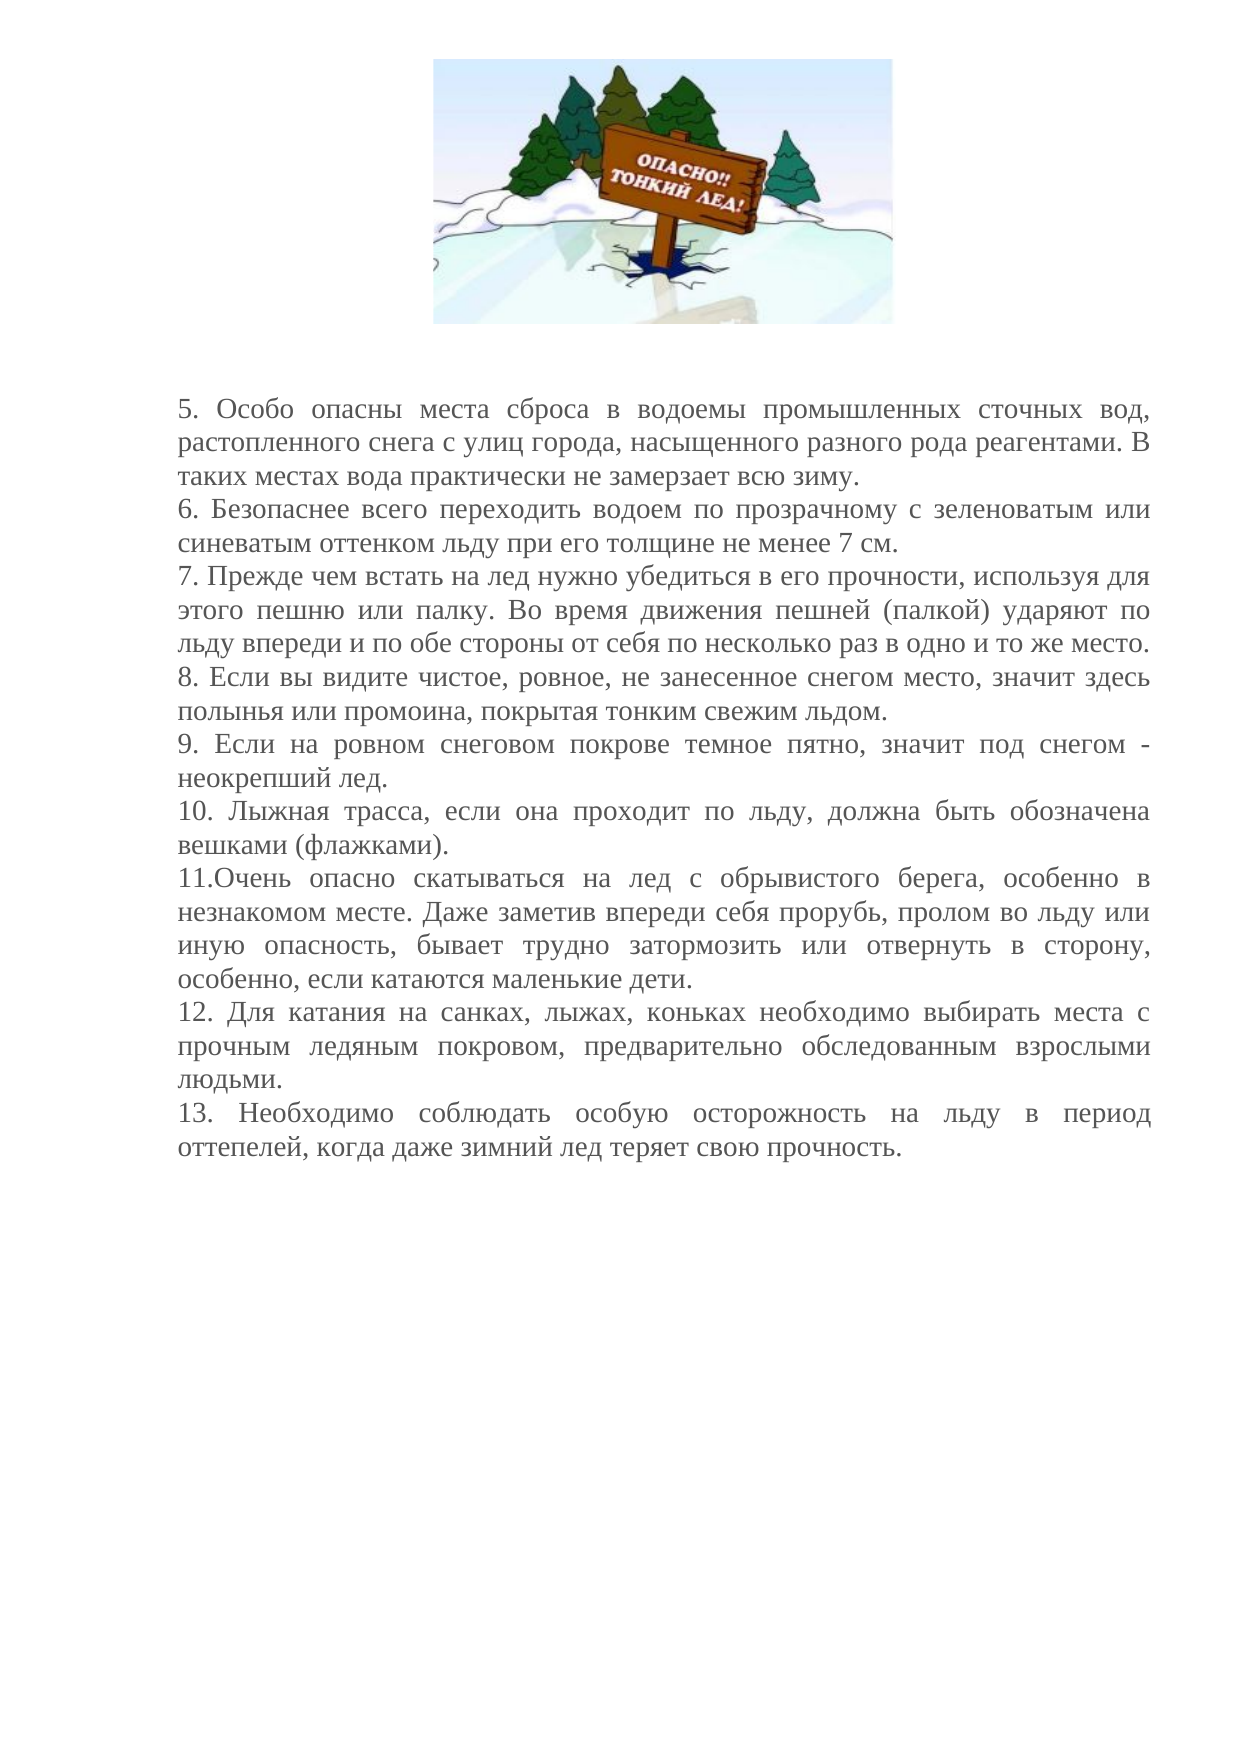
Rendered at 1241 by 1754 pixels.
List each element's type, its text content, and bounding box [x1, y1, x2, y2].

text 7. Прежде чем встать на лед нужно убедиться в его прочности, используя для этого пешню или палку. Во время движения пешней (палкой) ударяют по льду впереди и по обе стороны от себя по несколько раз в одно и то же место. [177, 558, 1152, 659]
text 9. Если на ровном снеговом покрове темное пятно, значит под снегом - неокрепший лед. [177, 726, 1152, 793]
text 8. Если вы видите чистое, ровное, не занесенное снегом место, значит здесь полынья или промоина, покрытая тонким свежим льдом. [177, 659, 1152, 726]
text 11.Очень опасно скатываться на лед с обрывистого берега, особенно в незнакомом месте. Даже заметив впереди себя прорубь, пролом во льду или иную опасность, бывает трудно затормозить или отвернуть в сторону, особенно, если катаются маленькие дети. [177, 860, 1152, 994]
text 5. Особо опасны места сброса в водоемы промышленных сточных вод, растопленного снега с улиц города, насыщенного разного рода реагентами. В таких местах вода практически не замерзает всю зиму. [177, 391, 1152, 491]
text 13. Необходимо соблюдать особую осторожность на льду в период оттепелей, когда даже зимний лед теряет свою прочность. [177, 1095, 1152, 1162]
picture [433, 59, 896, 324]
text 10. Лыжная трасса, если она проходит по льду, должна быть обозначена вешками (флажками). [177, 793, 1152, 860]
text 12. Для катания на санках, лыжах, коньках необходимо выбирать места с прочным ледяным покровом, предварительно обследованным взрослыми людьми. [177, 994, 1152, 1095]
text 6. Безопаснее всего переходить водоем по прозрачному с зеленоватым или синеватым оттенком льду при его толщине не менее 7 см. [177, 491, 1152, 558]
